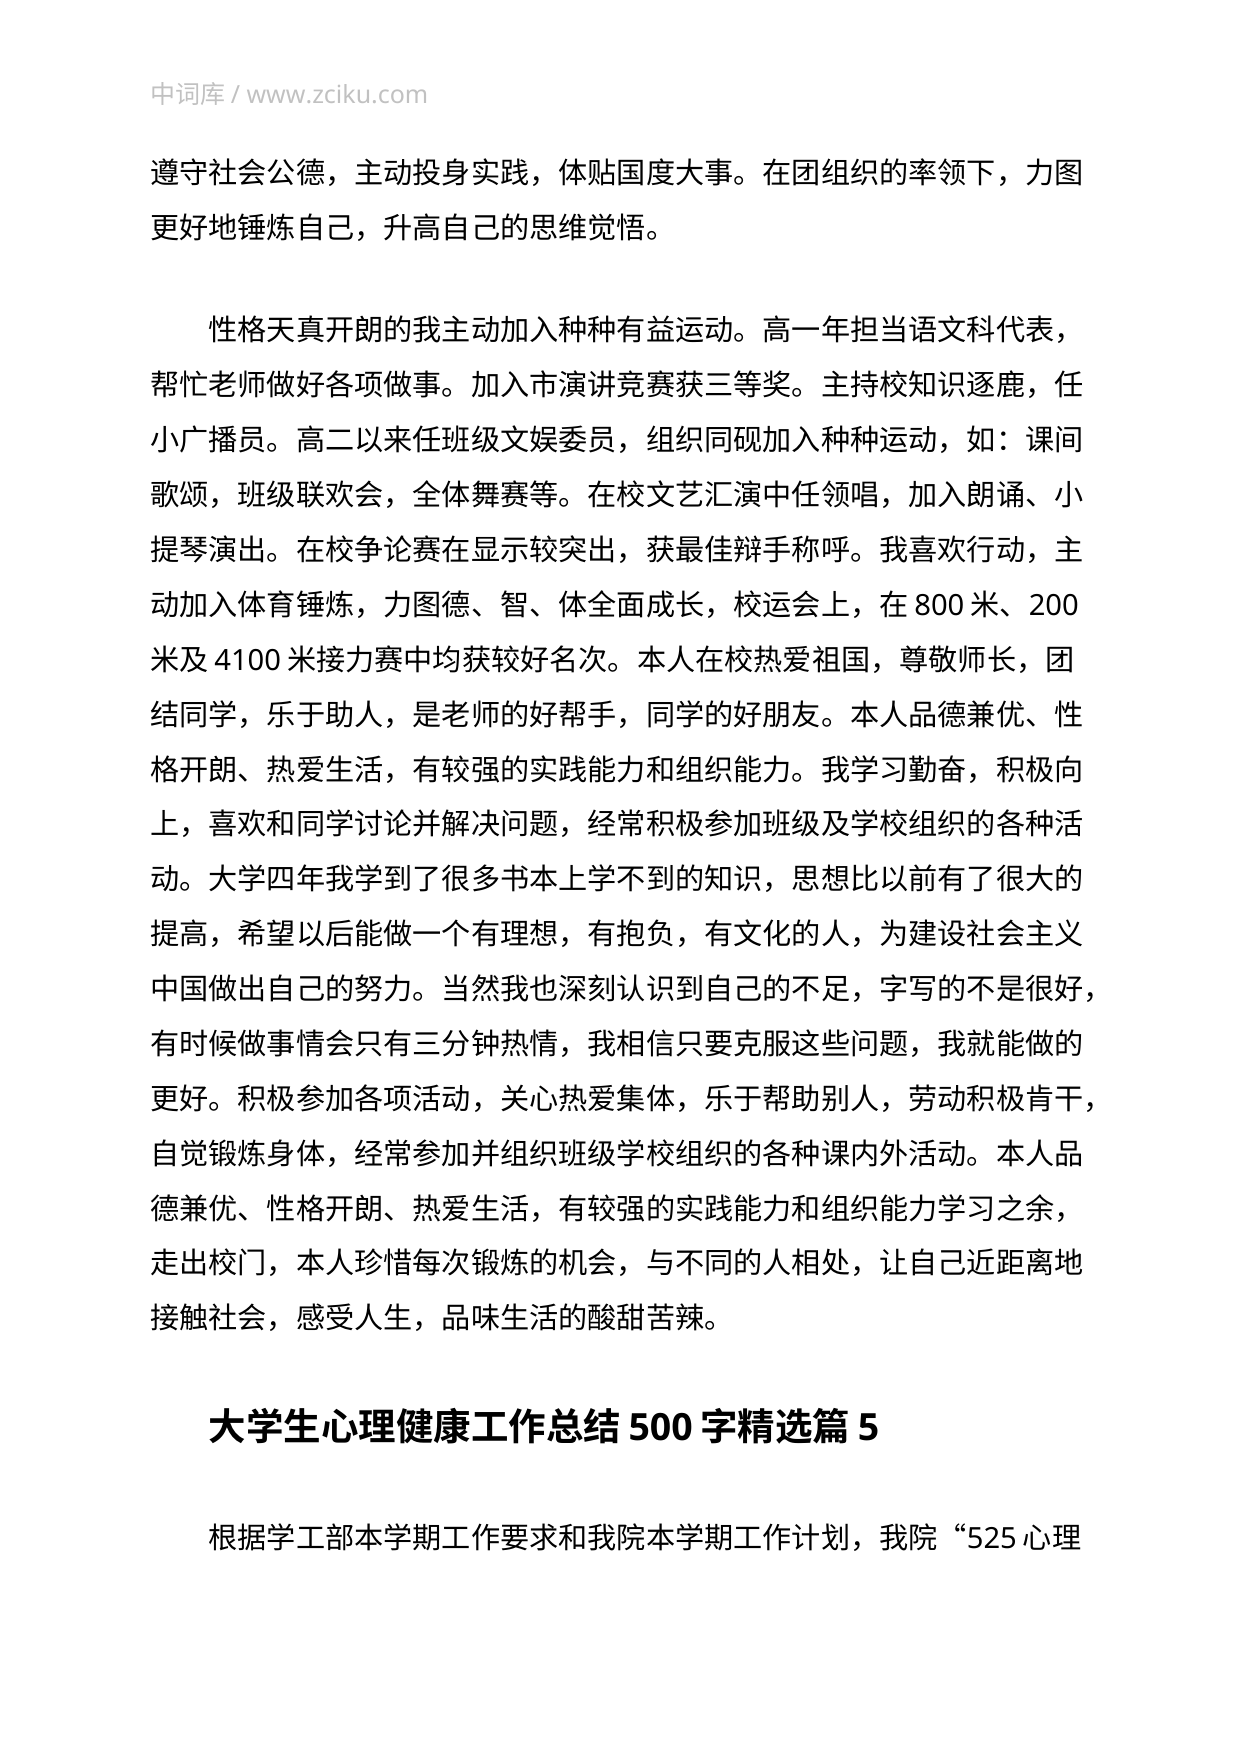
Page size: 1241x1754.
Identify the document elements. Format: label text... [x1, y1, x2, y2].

text 性格天真开朗的我主动加入种种有益运动。高一年担当语文科代表，帮忙老师做好各项做事。加入市演讲竞赛获三等奖。主持校知识逐鹿，任小广播员。高二以来任班级文娱委员，组织同砚加入种种运动，如：课间歌颂，班级联欢会，全体舞赛等。在校文艺汇演中任领唱，加入朗诵、小提琴演出。在校争论赛在显示较突出，获最佳辩手称呼。我喜欢行动，主动加入体育锤炼，力图德、智、体全面成长，校运会上，在800米、200米及4100米接力赛中均获较好名次。本人在校热爱祖国，尊敬师长，团结同学，乐于助人，是老师的好帮手，同学的好朋友。本人品德兼优、性格开朗、热爱生活，有较强的实践能力和组织能力。我学习勤奋，积极向上，喜欢和同学讨论并解决问题，经常积极参加班级及学校组织的各种活动。大学四年我学到了很多书本上学不到的知识，思想比以前有了很大的提高，希望以后能做一个有理想，有抱负，有文化的人，为建设社会主义中国做出自己的努力。当然我也深刻认识到自己的不足，字写的不是很好，有时候做事情会只有三分钟热情，我相信只要克服这些问题，我就能做的更好。积极参加各项活动，关心热爱集体，乐于帮助别人，劳动积极肯干，自觉锻炼身体，经常参加并组织班级学校组织的各种课内外活动。本人品德兼优、性格开朗、热爱生活，有较强的实践能力和组织能力学习之余，走出校门，本人珍惜每次锻炼的机会，与不同的人相处，让自己近距离地接触社会，感受人生，品味生活的酸甜苦辣。 [150, 307, 1090, 1337]
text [150, 1514, 1090, 1557]
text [150, 150, 1090, 247]
text 大学生心理健康工作总结500字精选篇5 [150, 1397, 1090, 1451]
